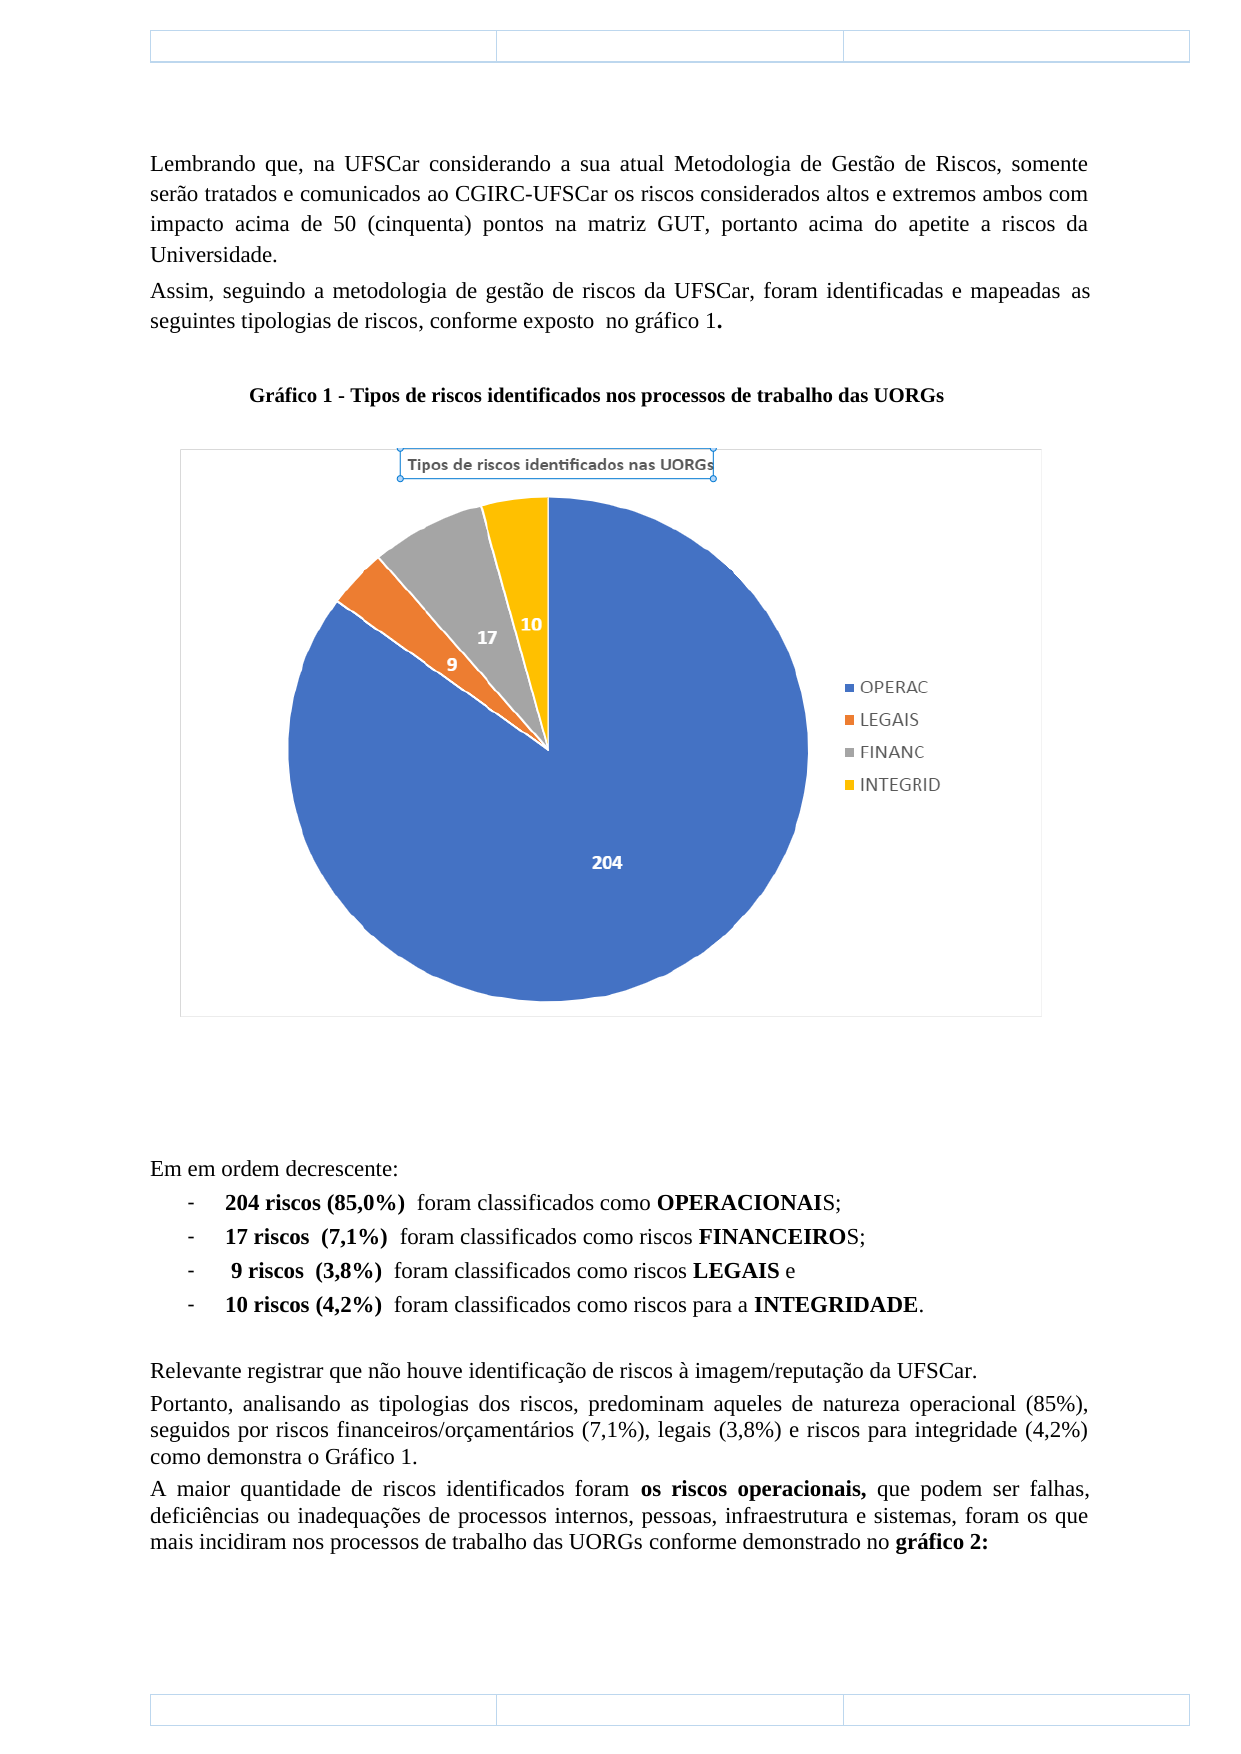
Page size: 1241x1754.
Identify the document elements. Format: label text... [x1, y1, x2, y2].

list 10 riscos (4,2%) foram classificados como riscos para a INTEGRIDADE. [187, 1291, 1090, 1319]
list 9 riscos (3,8%) foram classificados como riscos LEGAIS e [187, 1256, 1090, 1284]
list 17 riscos (7,1%) foram classificados como riscos FINANCEIROS; [187, 1222, 1090, 1250]
list 204 riscos (85,0%) foram classificados como OPERACIONAIS; [187, 1188, 1090, 1216]
text Em em ordem decrescente: [150, 1155, 1090, 1182]
text Relevante registrar que não houve identificação de riscos à imagem/reputação da UFSCar. [150, 1357, 1090, 1384]
picture [179, 448, 1042, 1017]
text Assim, seguindo a metodologia de gestão de riscos da UFSCar, foram identificadas e mapeadas as seguintes tipologias de riscos, conforme exposto no gráfico 1. [150, 277, 1090, 334]
text Lembrando que, na UFSCar considerando a sua atual Metodologia de Gestão de Riscos, somente serão tratados e comunicados ao CGIRC-UFSCar os riscos considerados altos e extremos ambos com impacto acima de 50 (cinquenta) pontos na matriz GUT, portanto acima do apetite a riscos da Universidade. [150, 150, 1090, 267]
text A maior quantidade de riscos identificados foram os riscos operacionais, que podem ser falhas, deficiências ou inadequações de processos internos, pessoas, infraestrutura e sistemas, foram os que mais incidiram nos processos de trabalho das UORGs conforme demonstrado no gráfico 2: [150, 1475, 1090, 1554]
text Portanto, analisando as tipologias dos riscos, predominam aqueles de natureza operacional (85%), seguidos por riscos financeiros/orçamentários (7,1%), legais (3,8%) e riscos para integridade (4,2%) como demonstra o Gráfico 1. [150, 1390, 1090, 1469]
text Gráfico 1 - Tipos de riscos identificados nos processos de trabalho das UORGs [150, 383, 1090, 407]
